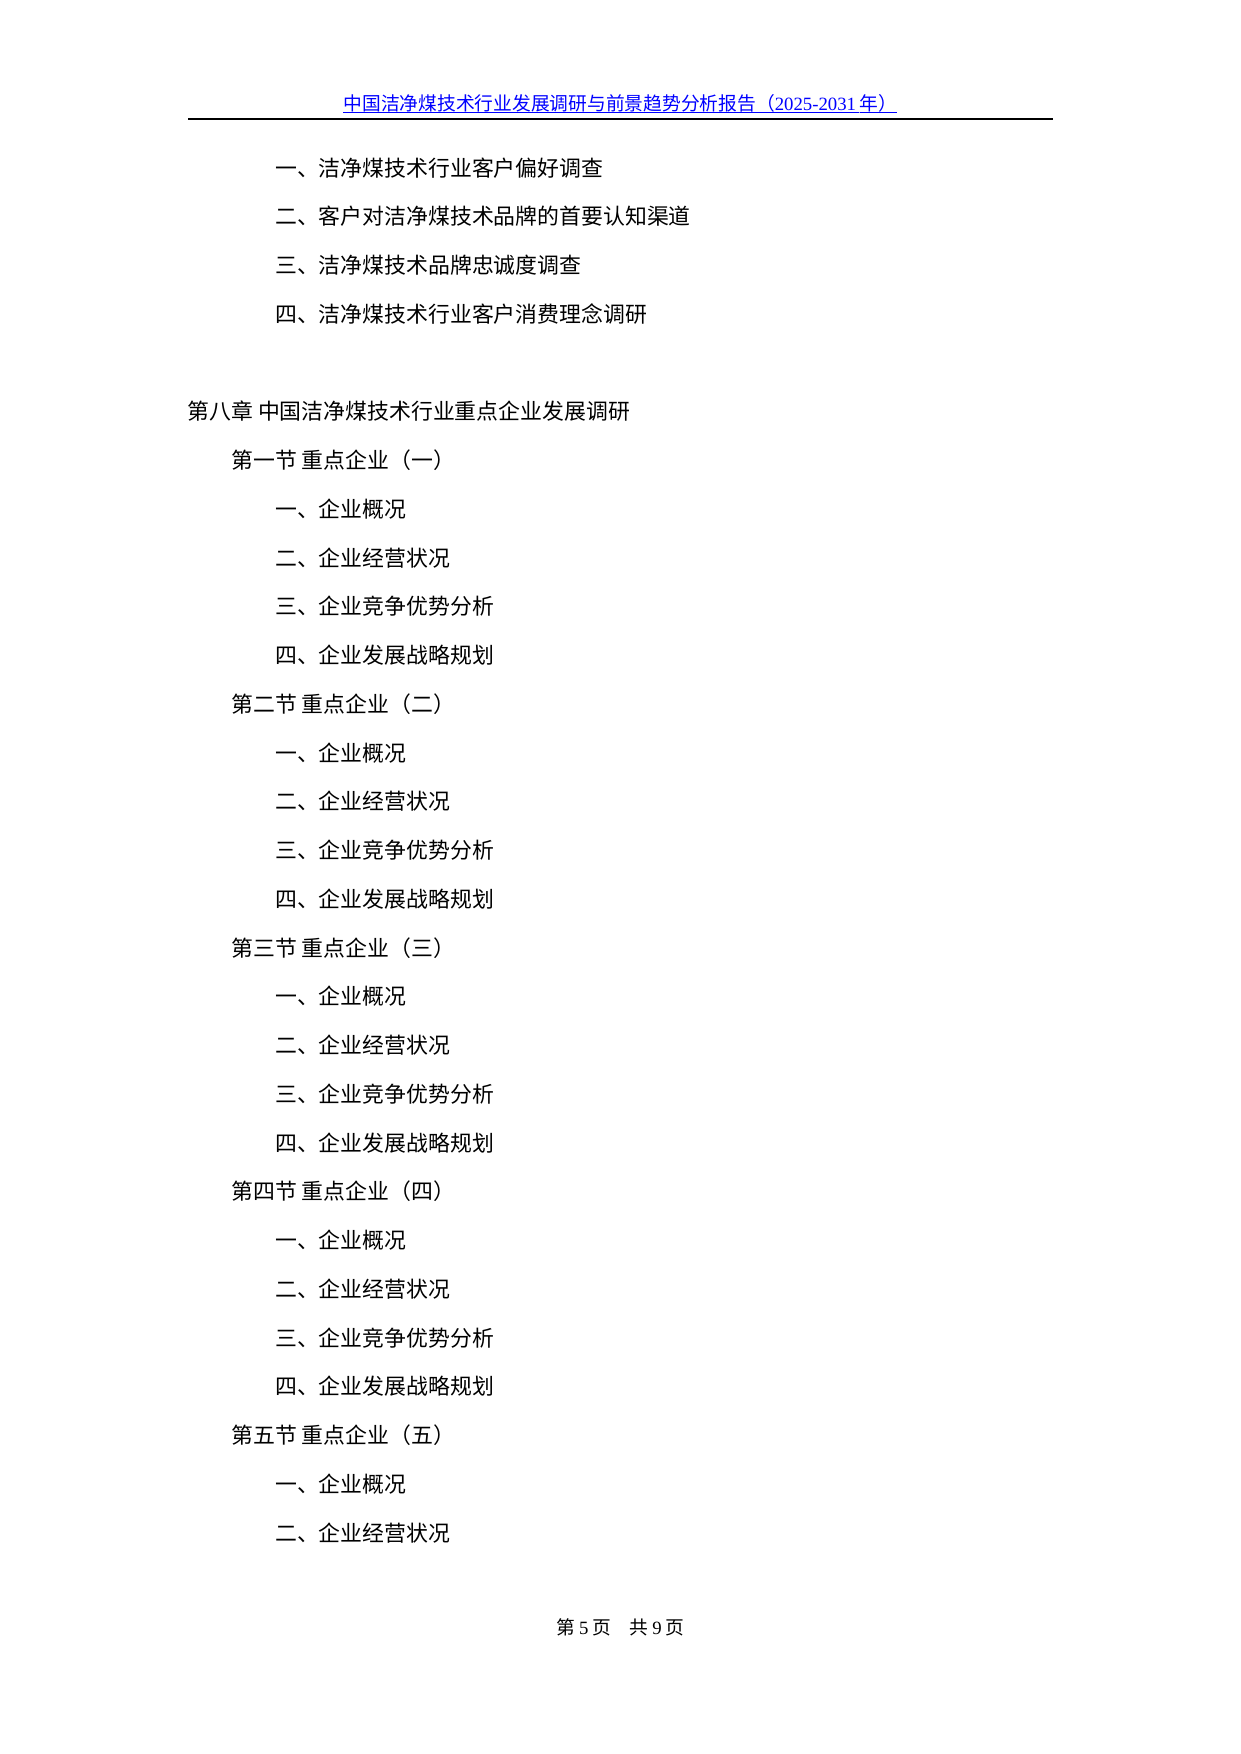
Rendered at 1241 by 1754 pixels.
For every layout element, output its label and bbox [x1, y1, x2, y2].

text [187, 150, 1053, 1548]
